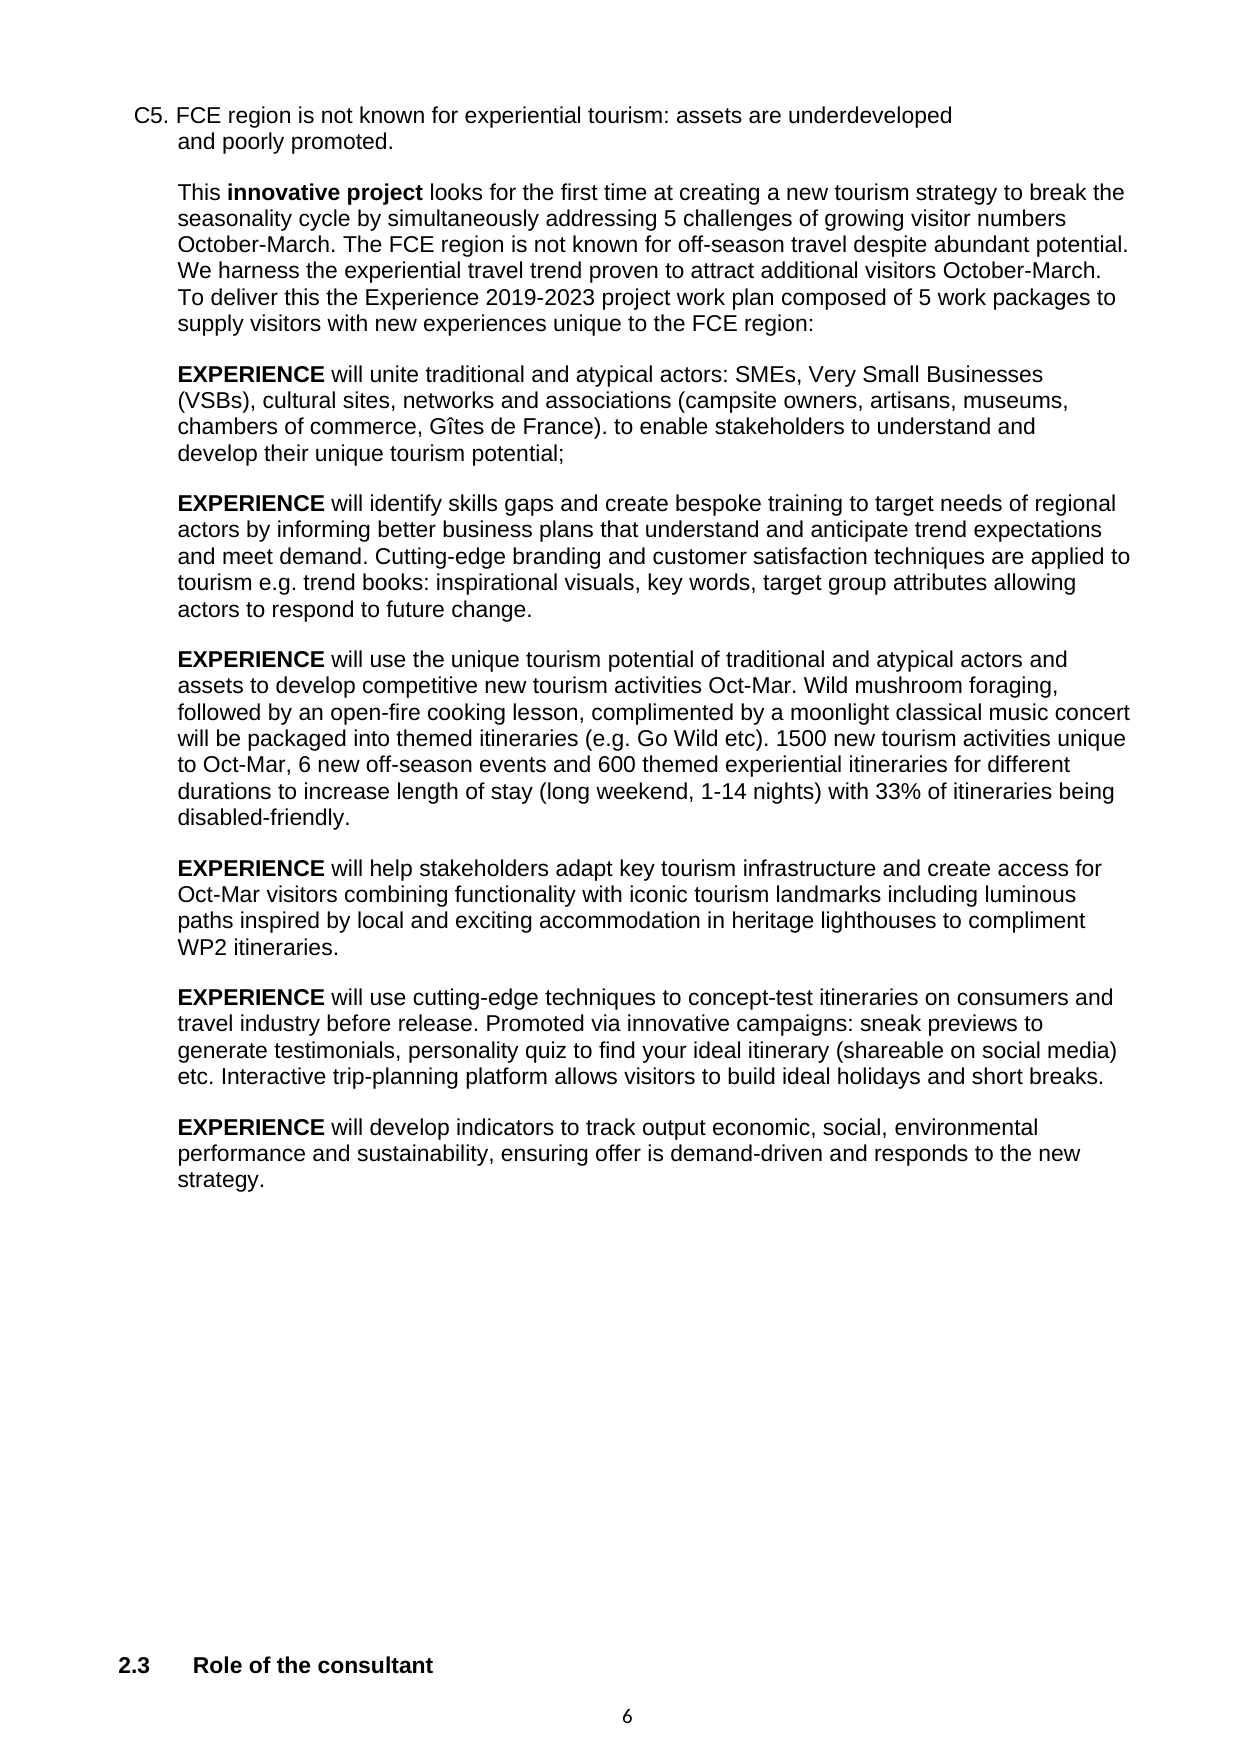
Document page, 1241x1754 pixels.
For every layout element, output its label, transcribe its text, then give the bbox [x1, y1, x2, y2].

text EXPERIENCE will unite traditional and atypical actors: SMEs, Very Small Businesses (VSBs), cultural sites, networks and associations (campsite owners, artisans, museums, chambers of commerce, Gîtes de France). to enable stakeholders to understand and develop their unique tourism potential; [133, 361, 1094, 466]
text EXPERIENCE will use cutting-edge techniques to concept-test itineraries on consumers and travel industry before release. Promoted via innovative campaigns: sneak previews to generate testimonials, personality quiz to find your ideal itinerary (shareable on social media) etc. Interactive trip-planning platform allows visitors to build ideal holidays and short breaks. [133, 984, 1128, 1089]
text EXPERIENCE will develop indicators to track output economic, social, environmental performance and sustainability, ensuring offer is demand-driven and responds to the new strategy. [133, 1113, 1126, 1192]
text This innovative project looks for the first time at creating a new tourism strategy to break the seasonality cycle by simultaneously addressing 5 challenges of growing visitor numbers October-March. The FCE region is not known for off-season travel despite abundant potential. We harness the experiential travel trend proven to attract additional visitors October-March. To deliver this the Experience 2019-2023 project work plan composed of 5 work packages to supply visitors with new experiences unique to the FCE region: [133, 178, 1132, 337]
text EXPERIENCE will use the unique tourism potential of traditional and atypical actors and assets to develop competitive new tourism activities Oct-Mar. Wild mushroom foraging, followed by an open-fire cooking lesson, complimented by a moonlight classical music concert will be packaged into themed itineraries (e.g. Go Wild etc). 1500 new tourism activities unique to Oct-Mar, 6 new off-season events and 600 themed experiential itineraries for different durations to increase length of stay (long weekend, 1-14 nights) with 33% of itineraries being disabled-friendly. [133, 646, 1132, 830]
text C5. FCE region is not known for experiential tourism: assets are underdeveloped and poorly promoted. [133, 102, 961, 154]
text EXPERIENCE will identify skills gaps and create bespoke training to target needs of regional actors by informing better business plans that understand and anticipate trend expectations and meet demand. Cutting-edge branding and customer satisfaction techniques are applied to tourism e.g. trend books: inspirational visuals, key words, target group attributes allowing actors to respond to future change. [133, 490, 1136, 622]
text EXPERIENCE will help stakeholders adapt key tourism infrastructure and create access for Oct-Mar visitors combining functionality with iconic tourism landmarks including luminous paths inspired by local and exciting accommodation in heritage lighthouses to compliment WP2 itineraries. [133, 854, 1117, 960]
list Role of the consultant [118, 1652, 1136, 1679]
